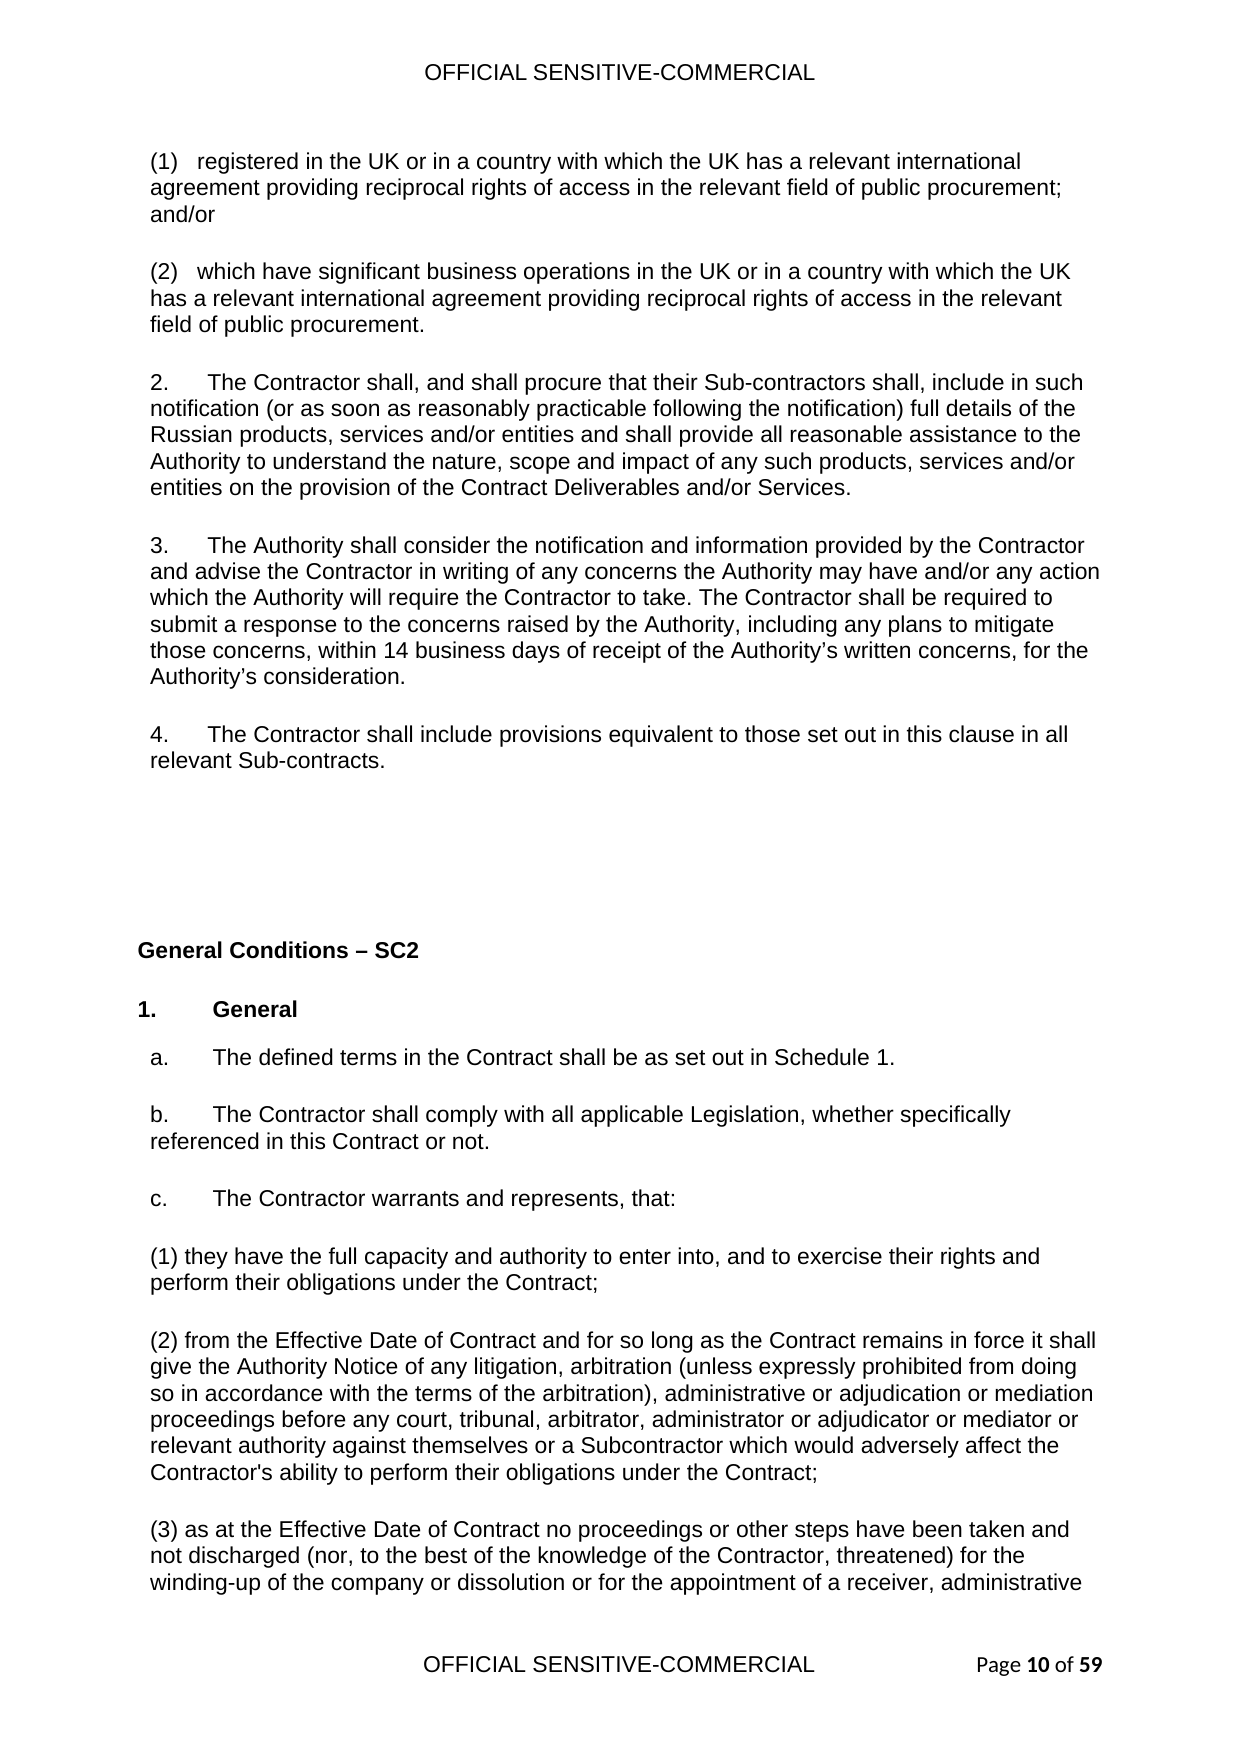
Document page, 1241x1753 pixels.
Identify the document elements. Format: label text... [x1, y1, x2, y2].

text c. The Contractor warrants and represents, that: [150, 1185, 1103, 1212]
text (2) which have significant business operations in the UK or in a country with which the UK has a relevant international agreement providing reciprocal rights of access in the relevant field of public procurement. [150, 258, 1103, 337]
subtitle General Conditions – SC2 [137, 937, 1103, 963]
text a. The defined terms in the Contract shall be as set out in Schedule 1. [150, 1044, 1103, 1070]
subtitle 1. General [137, 996, 1103, 1023]
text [150, 1516, 1103, 1595]
text 4. The Contractor shall include provisions equivalent to those set out in this clause in all relevant Sub-contracts. [150, 721, 1103, 774]
text (2) from the Effective Date of Contract and for so long as the Contract remains in force it shall give the Authority Notice of any litigation, arbitration (unless expressly prohibited from doing so in accordance with the terms of the arbitration), administrative or adjudication or mediation proceedings before any court, tribunal, arbitrator, administrator or adjudicator or mediator or relevant authority against themselves or a Subcontractor which would adversely affect the Contractor's ability to perform their obligations under the Contract; [150, 1327, 1103, 1485]
text (1) they have the full capacity and authority to enter into, and to exercise their rights and perform their obligations under the Contract; [150, 1243, 1103, 1296]
text 2. The Contractor shall, and shall procure that their Sub-contractors shall, include in such notification (or as soon as reasonably practicable following the notification) full details of the Russian products, services and/or entities and shall provide all reasonable assistance to the Authority to understand the nature, scope and impact of any such products, services and/or entities on the provision of the Contract Deliverables and/or Services. [150, 368, 1103, 500]
text b. The Contractor shall comply with all applicable Legislation, whether specifically referenced in this Contract or not. [150, 1101, 1103, 1154]
text (1) registered in the UK or in a country with which the UK has a relevant international agreement providing reciprocal rights of access in the relevant field of public procurement; and/or [150, 148, 1103, 227]
text 3. The Authority shall consider the notification and information provided by the Contractor and advise the Contractor in writing of any concerns the Authority may have and/or any action which the Authority will require the Contractor to take. The Contractor shall be required to submit a response to the concerns raised by the Authority, including any plans to mitigate those concerns, within 14 business days of receipt of the Authority’s written concerns, for the Authority’s consideration. [150, 532, 1103, 690]
